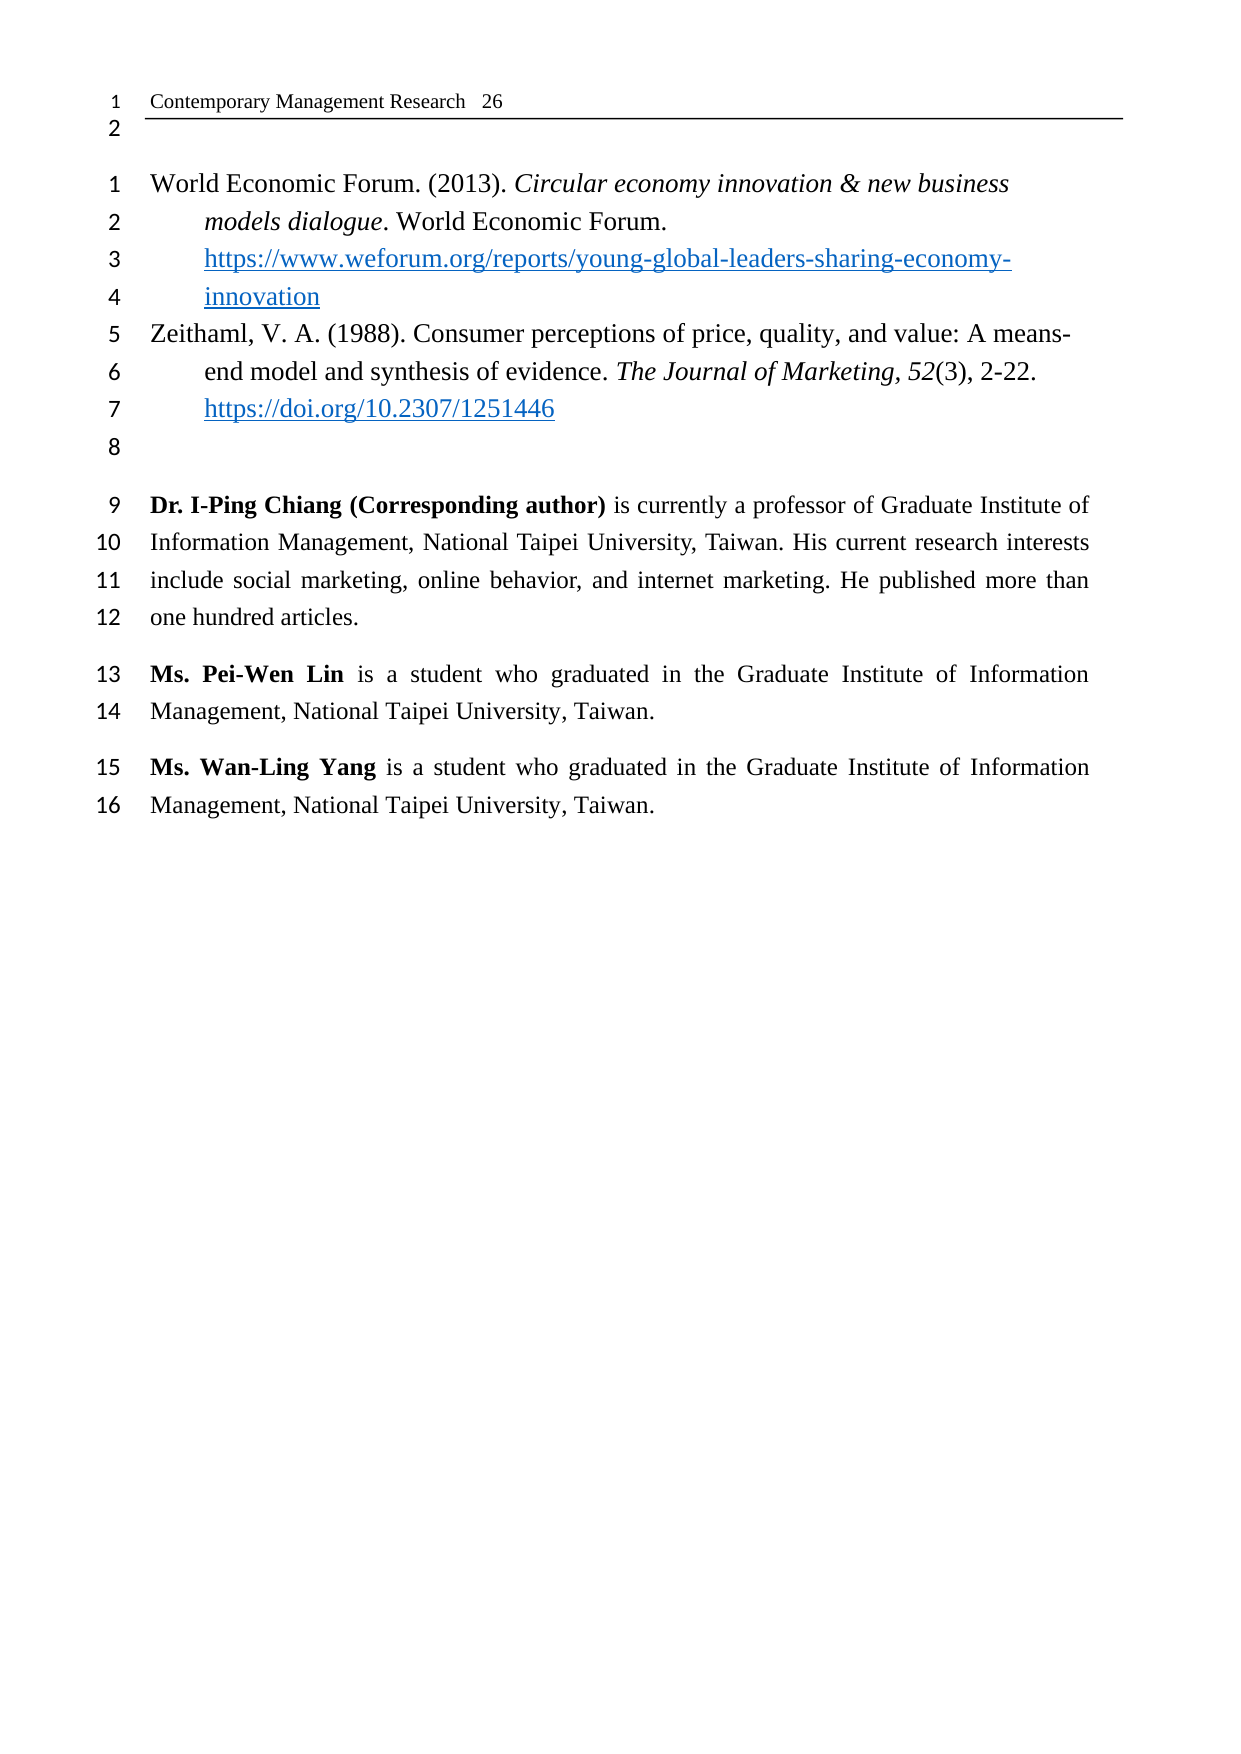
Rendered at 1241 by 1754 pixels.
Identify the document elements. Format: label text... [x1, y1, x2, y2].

text Ms. Pei-Wen Lin is a student who graduated in the Graduate Institute of Information Management, National Taipei University, Taiwan. [150, 652, 1090, 727]
text Dr. I-Ping Chiang (Corresponding author) is currently a professor of Graduate Institute of Information Management, National Taipei University, Taiwan. His current research interests include social marketing, online behavior, and internet marketing. He published more than one hundred articles. [150, 483, 1090, 633]
text Zeithaml, V. A. (1988). Consumer perceptions of price, quality, and value: A means-end model and synthesis of evidence. The Journal of Marketing, 52(3), 2-22. https://doi.org/10.2307/1251446 [150, 314, 1090, 427]
text Ms. Wan-Ling Yang is a student who graduated in the Graduate Institute of Information Management, National Taipei University, Taiwan. [150, 746, 1090, 821]
text World Economic Forum. (2013). Circular economy innovation & new business models dialogue. World Economic Forum. https://www.weforum.org/reports/young-global-leaders-sharing-economy-innovation [150, 164, 1090, 314]
